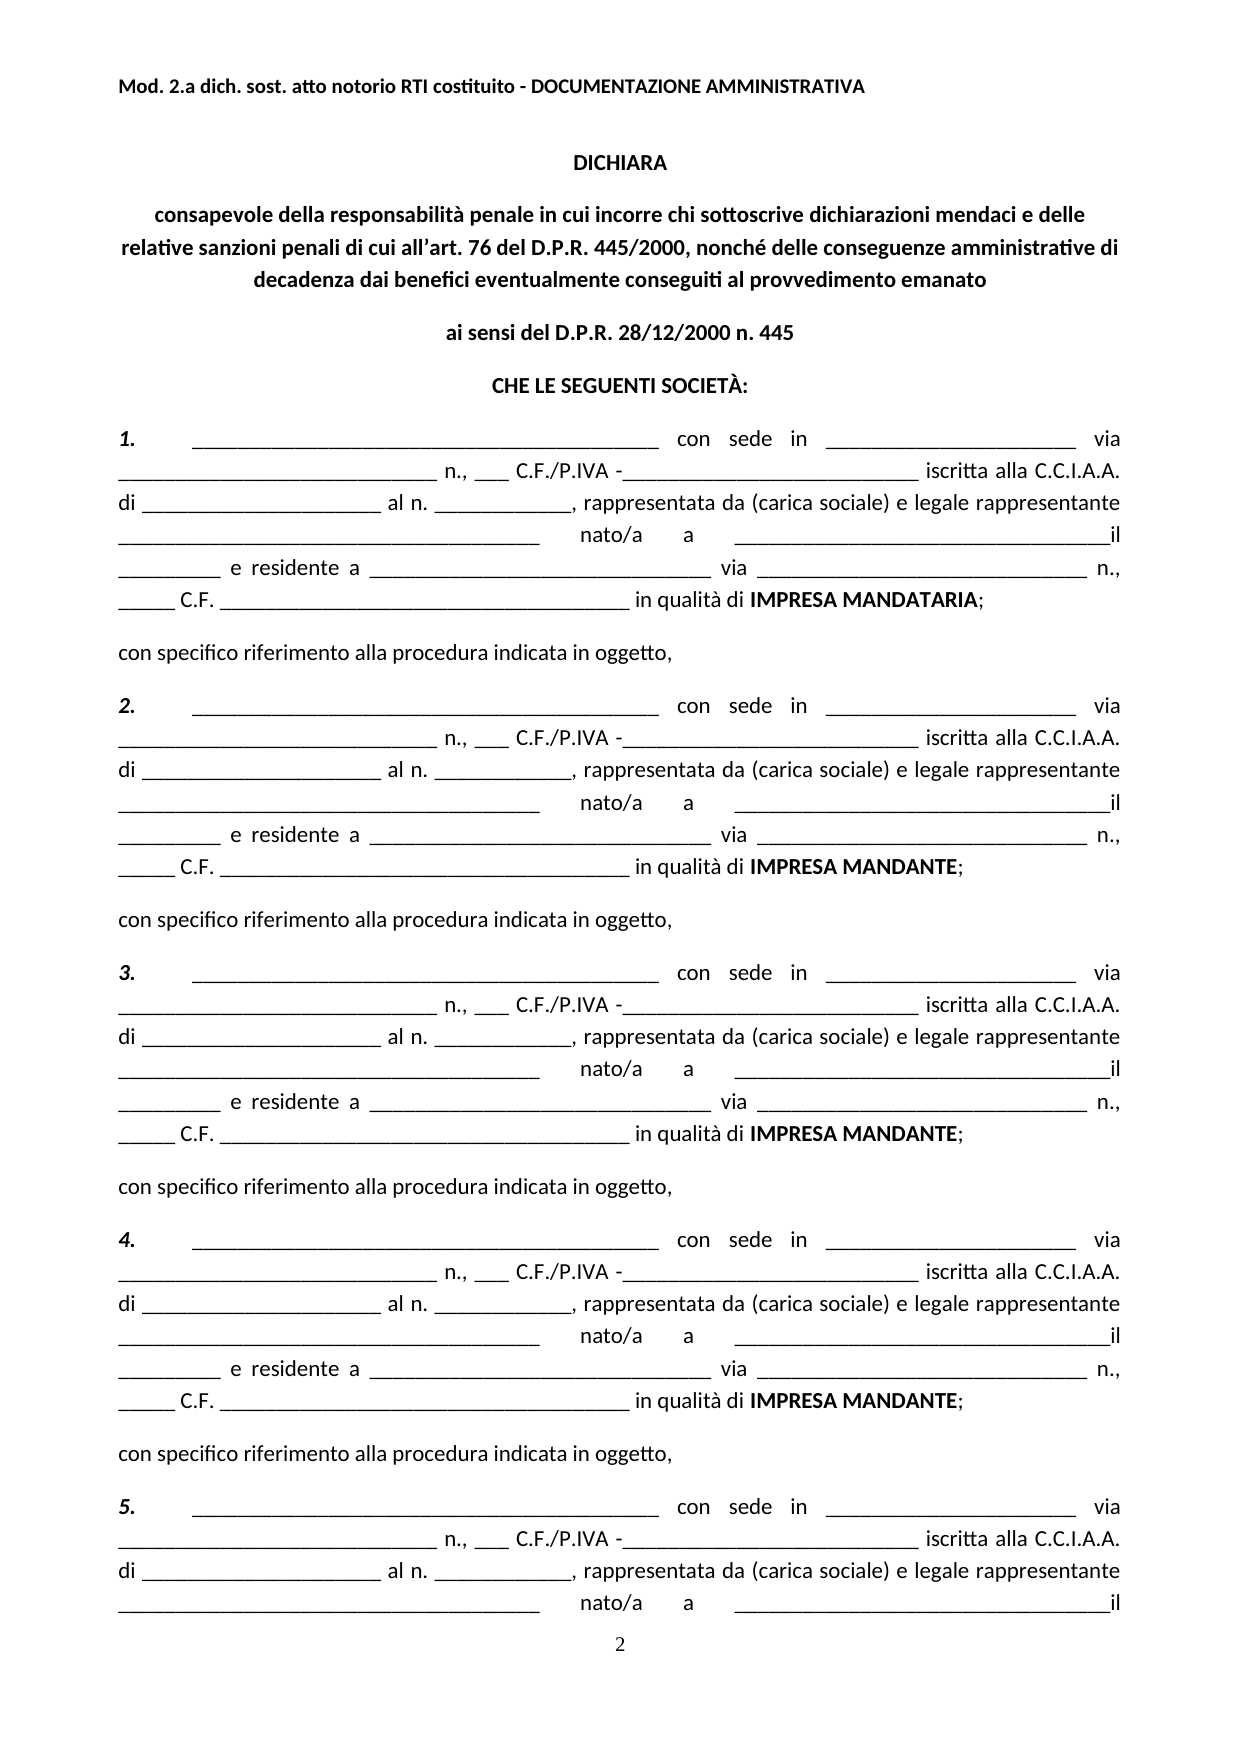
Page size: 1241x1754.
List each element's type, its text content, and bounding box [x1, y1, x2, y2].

text CHE LE SEGUENTI SOCIETÀ: [118, 371, 1122, 399]
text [118, 1492, 1122, 1617]
text DICHIARA [118, 148, 1122, 176]
text con specifico riferimento alla procedura indicata in oggetto, [118, 638, 1122, 666]
text ai sensi del D.P.R. 28/12/2000 n. 445 [118, 318, 1122, 346]
text con specifico riferimento alla procedura indicata in oggetto, [118, 905, 1122, 933]
text con specifico riferimento alla procedura indicata in oggetto, [118, 1439, 1122, 1467]
text 2. _________________________________________ con sede in ______________________ via ____________________________ n., ___ C.F./P.IVA -__________________________ iscritta alla C.C.I.A.A. di _____________________ al n. ____________, rappresentata da (carica sociale) e legale rappresentante _____________________________________ nato/a a _________________________________il _________ e residente a ______________________________ via _____________________________ n., _____ C.F. ____________________________________ in qualità di IMPRESA MANDANTE; [118, 691, 1122, 880]
text 3. _________________________________________ con sede in ______________________ via ____________________________ n., ___ C.F./P.IVA -__________________________ iscritta alla C.C.I.A.A. di _____________________ al n. ____________, rappresentata da (carica sociale) e legale rappresentante _____________________________________ nato/a a _________________________________il _________ e residente a ______________________________ via _____________________________ n., _____ C.F. ____________________________________ in qualità di IMPRESA MANDANTE; [118, 958, 1122, 1147]
text 1. _________________________________________ con sede in ______________________ via ____________________________ n., ___ C.F./P.IVA -__________________________ iscritta alla C.C.I.A.A. di _____________________ al n. ____________, rappresentata da (carica sociale) e legale rappresentante _____________________________________ nato/a a _________________________________il _________ e residente a ______________________________ via _____________________________ n., _____ C.F. ____________________________________ in qualità di IMPRESA MANDATARIA; [118, 424, 1122, 613]
text con specifico riferimento alla procedura indicata in oggetto, [118, 1172, 1122, 1200]
text consapevole della responsabilità penale in cui incorre chi sottoscrive dichiarazioni mendaci e delle relative sanzioni penali di cui all’art. 76 del D.P.R. 445/2000, nonché delle conseguenze amministrative di decadenza dai benefici eventualmente conseguiti al provvedimento emanato [118, 201, 1122, 293]
text 4. _________________________________________ con sede in ______________________ via ____________________________ n., ___ C.F./P.IVA -__________________________ iscritta alla C.C.I.A.A. di _____________________ al n. ____________, rappresentata da (carica sociale) e legale rappresentante _____________________________________ nato/a a _________________________________il _________ e residente a ______________________________ via _____________________________ n., _____ C.F. ____________________________________ in qualità di IMPRESA MANDANTE; [118, 1225, 1122, 1414]
